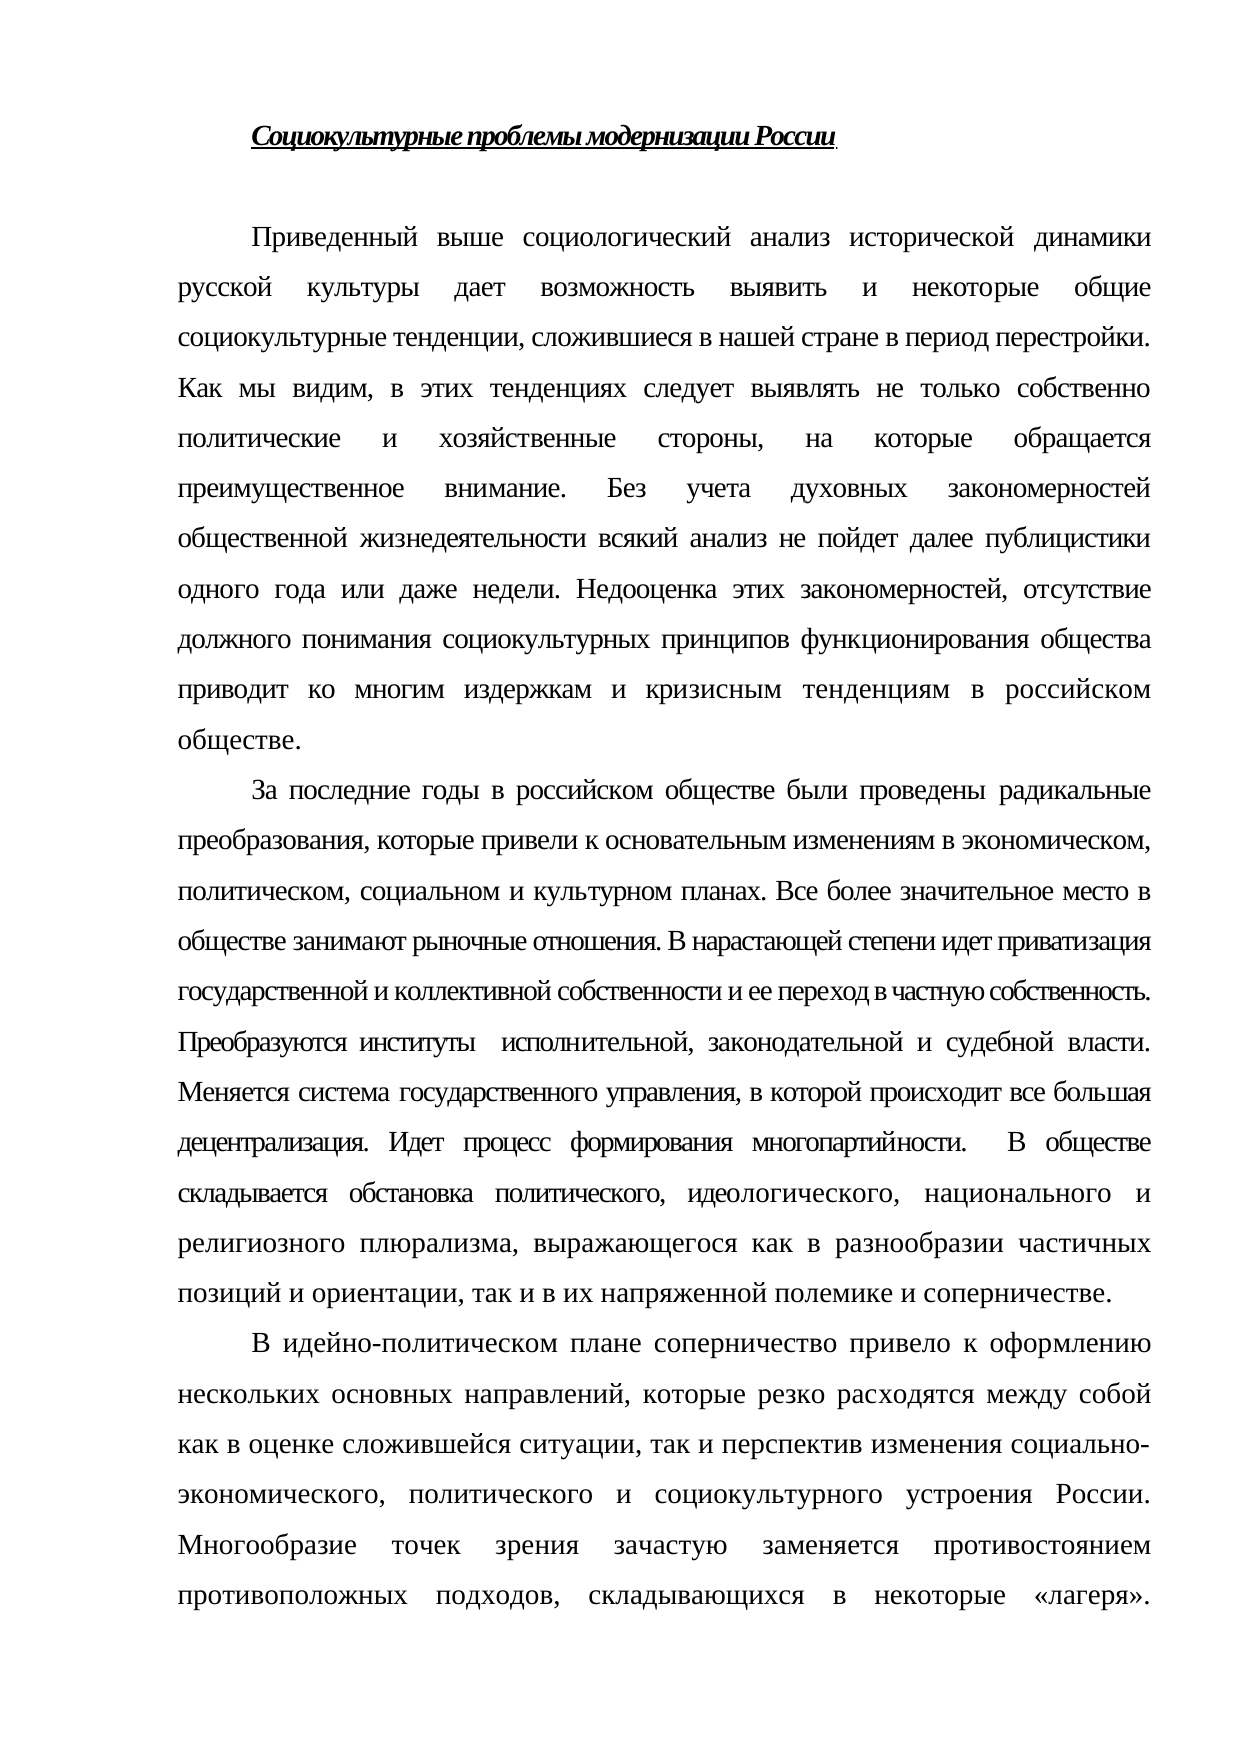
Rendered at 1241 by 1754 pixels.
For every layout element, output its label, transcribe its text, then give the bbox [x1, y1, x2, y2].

text За последние годы в российском обществе были проведены радикальные преобразования, которые привели к основательным изменениям в экономическом, политическом, социальном и культурном планах. Все более значительное место в обществе занимают рыночные отношения. В нарастающей степени идет приватизация государственной и коллективной собственности и ее переход в частную собственность. Преобразуются институты исполнительной, законодательной и судебной власти. Меняется система государственного управления, в которой происходит все большая децентрализация. Идет процесс формирования многопартийности. В обществе складывается обстановка политического, идеологического, национального и религиозного плюрализма, выражающегося как в разнообразии частичных позиций и ориентации, так и в их напряженной полемике и соперничестве. [177, 772, 1152, 1309]
text Социокультурные проблемы модернизации России [177, 118, 1152, 152]
text Приведенный выше социологический анализ исторической динамики русской культуры дает возможность выявить и некоторые общие социокультурные тенденции, сложившиеся в нашей стране в период перестройки. Как мы видим, в этих тенденциях следует выявлять не только собственно политические и хозяйственные стороны, на которые обращается преимущественное внимание. Без учета духовных закономерностей общественной жизнедеятельности всякий анализ не пойдет далее публицистики одного года или даже недели. Недооценка этих закономерностей, отсутствие должного понимания социокультурных принципов функционирования общества приводит ко многим издержкам и кризисным тенденциям в российском обществе. [177, 219, 1152, 755]
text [177, 1326, 1152, 1611]
